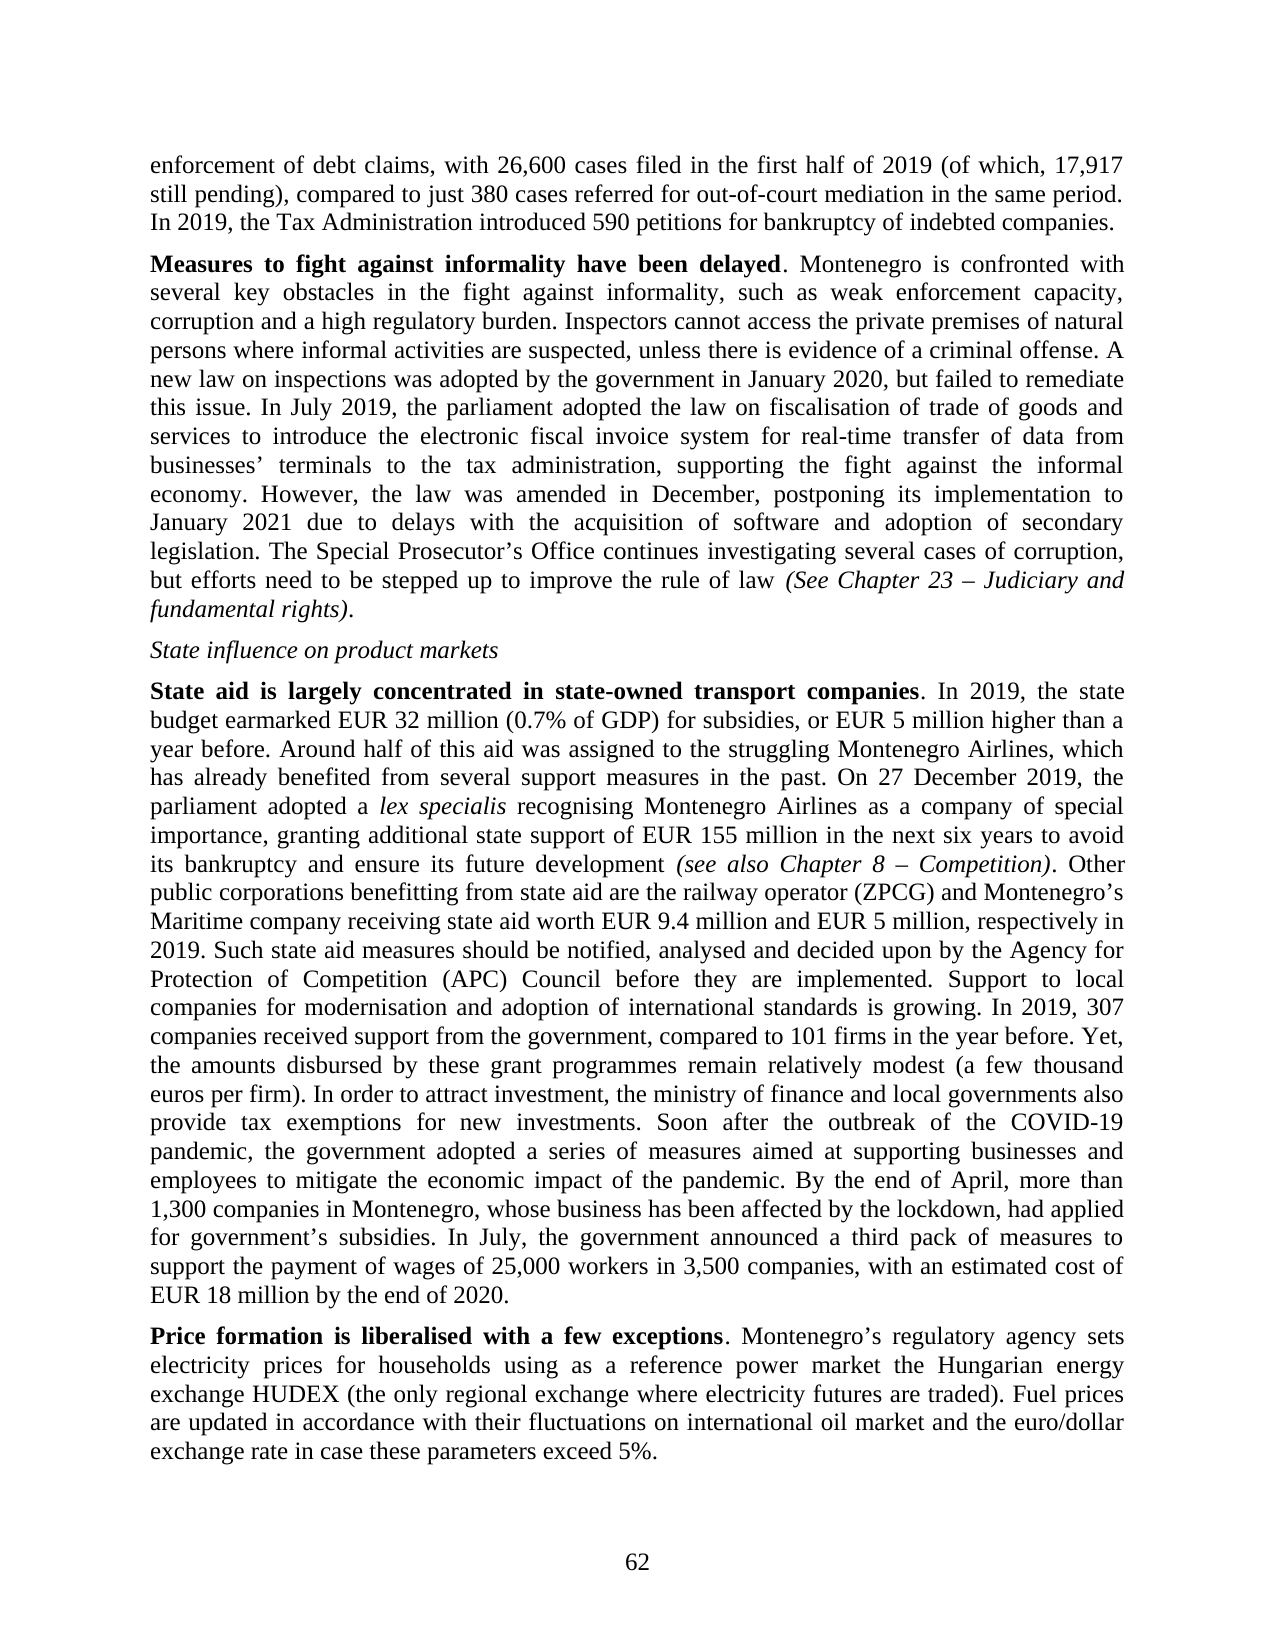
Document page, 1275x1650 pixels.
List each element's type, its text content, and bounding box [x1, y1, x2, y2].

text Price formation is liberalised with a few exceptions. Montenegro’s regulatory agency sets electricity prices for households using as a reference power market the Hungarian energy exchange HUDEX (the only regional exchange where electricity futures are traded). Fuel prices are updated in accordance with their fluctuations on international oil market and the euro/dollar exchange rate in case these parameters exceed 5%. [150, 1321, 1125, 1465]
text State aid is largely concentrated in state-owned transport companies. In 2019, the state budget earmarked EUR 32 million (0.7% of GDP) for subsidies, or EUR 5 million higher than a year before. Around half of this aid was assigned to the struggling Montenegro Airlines, which has already benefited from several support measures in the past. On 27 December 2019, the parliament adopted a lex specialis recognising Montenegro Airlines as a company of special importance, granting additional state support of EUR 155 million in the next six years to avoid its bankruptcy and ensure its future development (see also Chapter 8 – Competition). Other public corporations benefitting from state aid are the railway operator (ZPCG) and Montenegro’s Maritime company receiving state aid worth EUR 9.4 million and EUR 5 million, respectively in 2019. Such state aid measures should be notified, analysed and decided upon by the Agency for Protection of Competition (APC) Council before they are implemented. Support to local companies for modernisation and adoption of international standards is growing. In 2019, 307 companies received support from the government, compared to 101 firms in the year before. Yet, the amounts disbursed by these grant programmes remain relatively modest (a few thousand euros per firm). In order to attract investment, the ministry of finance and local governments also provide tax exemptions for new investments. Soon after the outbreak of the COVID-19 pandemic, the government adopted a series of measures aimed at supporting businesses and employees to mitigate the economic impact of the pandemic. By the end of April, more than 1,300 companies in Montenegro, whose business has been affected by the lockdown, had applied for government’s subsidies. In July, the government announced a third pack of measures to support the payment of wages of 25,000 workers in 3,500 companies, with an estimated cost of EUR 18 million by the end of 2020. [150, 676, 1125, 1309]
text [150, 150, 1125, 236]
text State influence on product markets [150, 635, 1125, 664]
text Measures to fight against informality have been delayed. Montenegro is confronted with several key obstacles in the fight against informality, such as weak enforcement capacity, corruption and a high regulatory burden. Inspectors cannot access the private premises of natural persons where informal activities are suspected, unless there is evidence of a criminal offense. A new law on inspections was adopted by the government in January 2020, but failed to remediate this issue. In July 2019, the parliament adopted the law on fiscalisation of trade of goods and services to introduce the electronic fiscal invoice system for real-time transfer of data from businesses’ terminals to the tax administration, supporting the fight against the informal economy. However, the law was amended in December, postponing its implementation to January 2021 due to delays with the acquisition of software and adoption of secondary legislation. The Special Prosecutor’s Office continues investigating several cases of corruption, but efforts need to be stepped up to improve the rule of law (See Chapter 23 – Judiciary and fundamental rights). [150, 249, 1125, 622]
